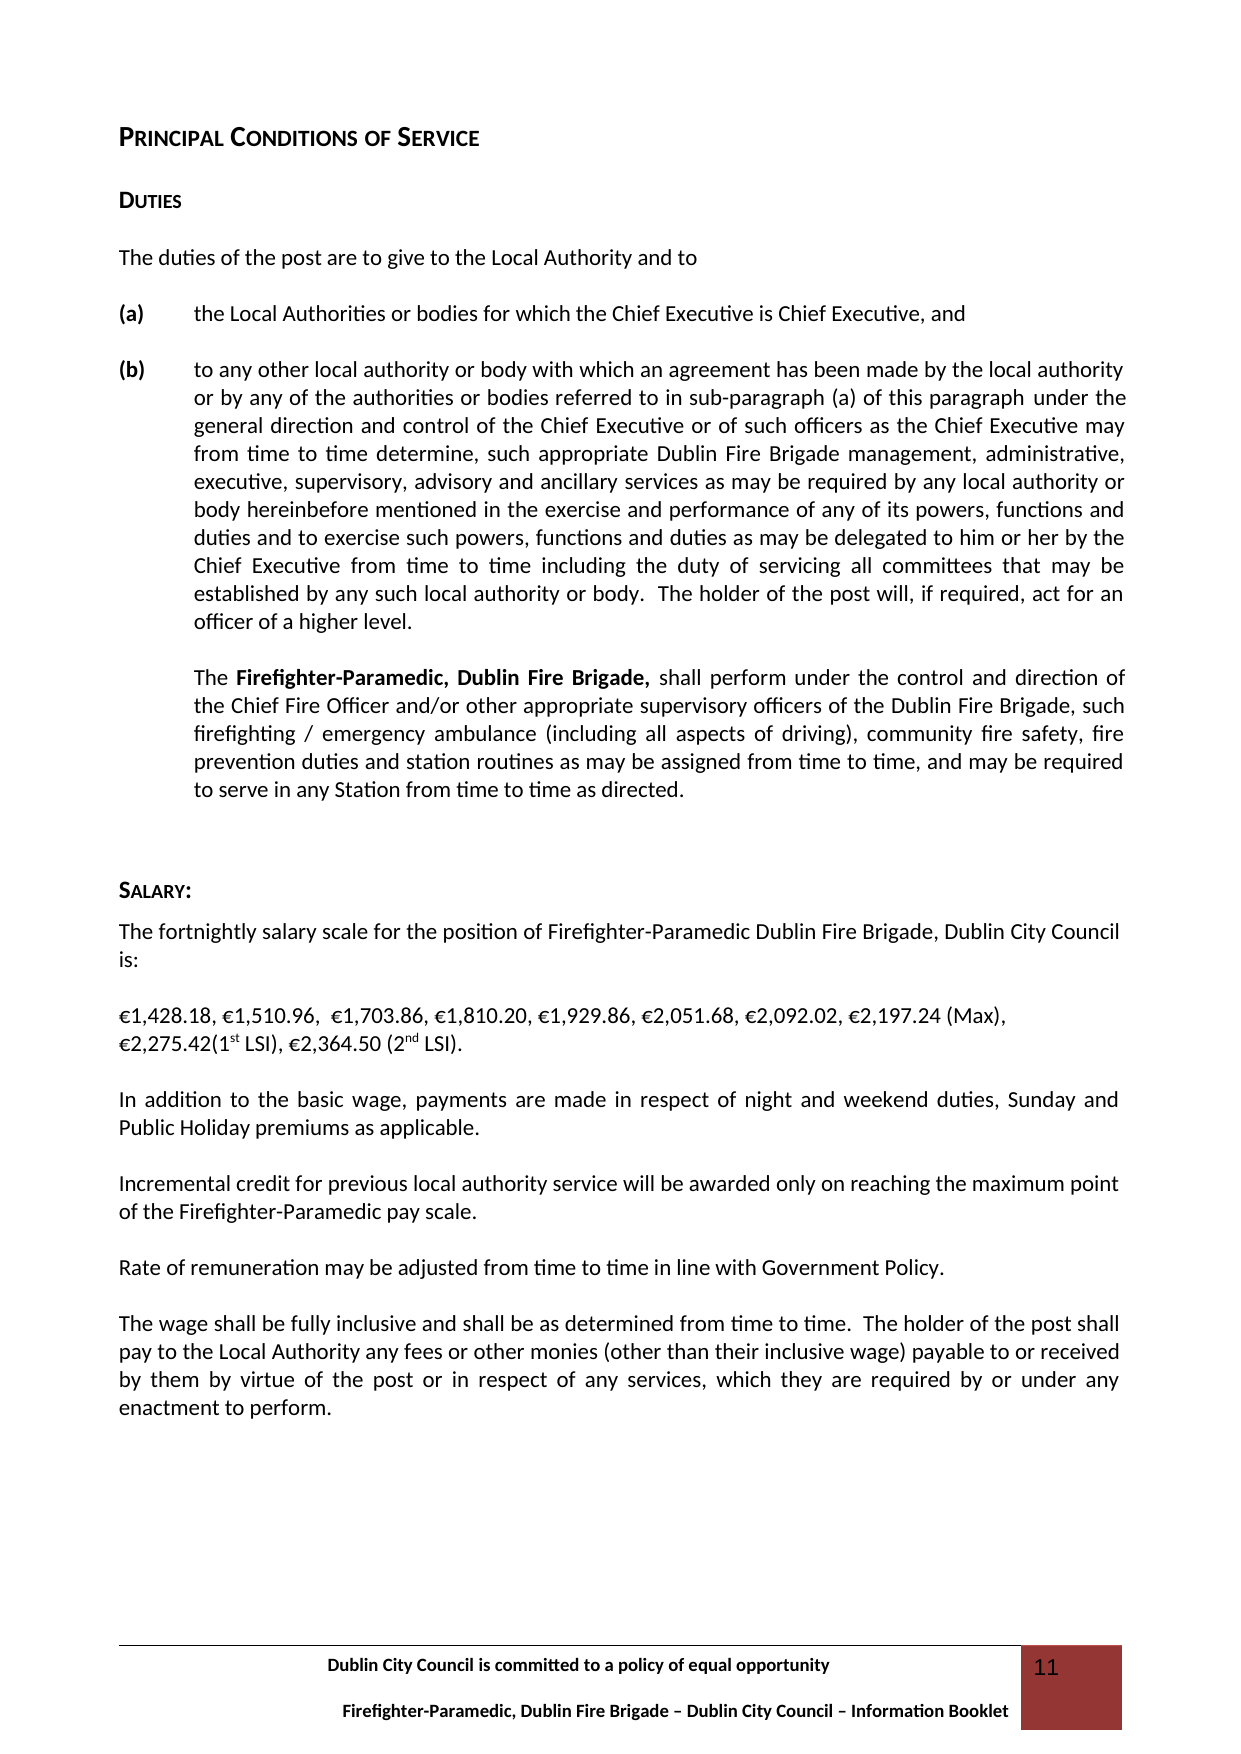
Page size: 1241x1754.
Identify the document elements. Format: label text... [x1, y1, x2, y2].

text The wage shall be fully inclusive and shall be as determined from time to time. The holder of the post shall pay to the Local Authority any fees or other monies (other than their inclusive wage) payable to or received by them by virtue of the post or in respect of any services, which they are required by or under any enactment to perform. [118, 1309, 1122, 1422]
text Rate of remuneration may be adjusted from time to time in line with Government Policy. [118, 1253, 1122, 1281]
text (b) to any other local authority or body with which an agreement has been made by the local authority or by any of the authorities or bodies referred to in sub-paragraph (a) of this paragraph under the general direction and control of the Chief Executive or of such officers as the Chief Executive may from time to time determine, such appropriate Dublin Fire Brigade management, administrative, executive, supervisory, advisory and ancillary services as may be required by any local authority or body hereinbefore mentioned in the exercise and performance of any of its powers, functions and duties and to exercise such powers, functions and duties as may be delegated to him or her by the Chief Executive from time to time including the duty of servicing all committees that may be established by any such local authority or body. The holder of the post will, if required, act for an officer of a higher level. [118, 355, 1126, 635]
text In addition to the basic wage, payments are made in respect of night and weekend duties, Sunday and Public Holiday premiums as applicable. [118, 1085, 1122, 1141]
text The duties of the post are to give to the Local Authority and to [118, 243, 1126, 271]
text The Firefighter-Paramedic, Dublin Fire Brigade, shall perform under the control and direction of the Chief Fire Officer and/or other appropriate supervisory officers of the Dublin Fire Brigade, such firefighting / emergency ambulance (including all aspects of driving), community fire safety, fire prevention duties and station routines as may be assigned from time to time, and may be required to serve in any Station from time to time as directed. [193, 663, 1126, 803]
text Duties [118, 184, 1122, 215]
text €1,428.18, €1,510.96, €1,703.86, €1,810.20, €1,929.86, €2,051.68, €2,092.02, €2,197.24 (Max), €2,275.42(1st LSI), €2,364.50 (2nd LSI). [118, 1001, 1126, 1057]
text Salary: [118, 874, 1122, 905]
text The fortnightly salary scale for the position of Firefighter-Paramedic Dublin Fire Brigade, Dublin City Council is: [118, 917, 1122, 973]
text Principal Conditions of Service [118, 118, 1122, 154]
text (a) the Local Authorities or bodies for which the Chief Executive is Chief Executive, and [118, 299, 1126, 327]
text Incremental credit for previous local authority service will be awarded only on reaching the maximum point of the Firefighter-Paramedic pay scale. [118, 1169, 1122, 1225]
